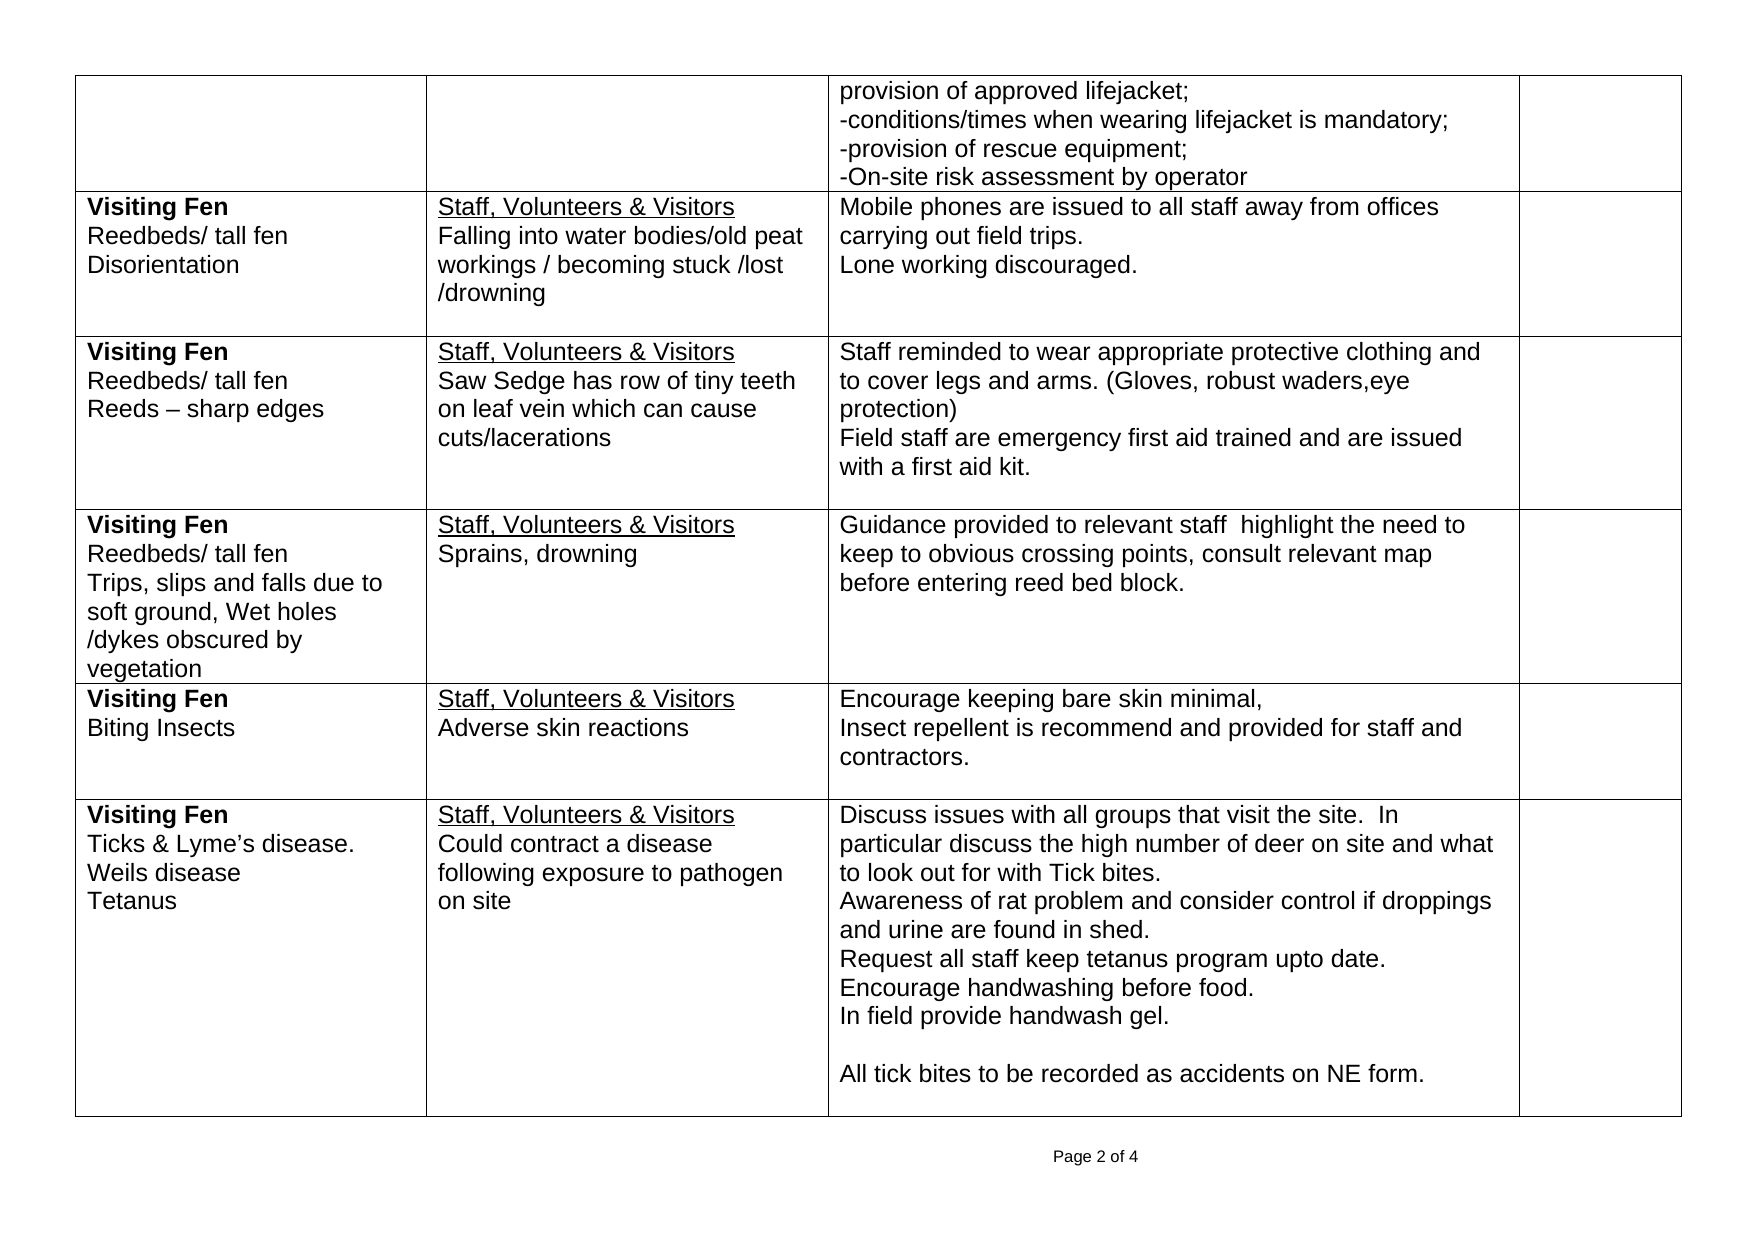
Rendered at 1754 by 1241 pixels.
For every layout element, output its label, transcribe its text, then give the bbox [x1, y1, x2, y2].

table_cell Staff, Volunteers & Visitors Falling into water bodies/old peat workings / becoming stuck /lost /drowning [427, 192, 828, 336]
table_cell Discuss issues with all groups that visit the site. In particular discuss the high number of deer on site and what to look out for with Tick bites. Awareness of rat problem and consider control if droppings and urine are found in shed. Request all staff keep tetanus program upto date. Encourage handwashing before food. In field provide handwash gel. All tick bites to be recorded as accidents on NE form. [829, 800, 1519, 1116]
table_cell Staff, Volunteers & Visitors Could contract a disease following exposure to pathogen on site [427, 800, 828, 1116]
table_cell Visiting Fen Reedbeds/ tall fen Trips, slips and falls due to soft ground, Wet holes /dykes obscured by vegetation [76, 510, 426, 683]
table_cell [76, 76, 426, 191]
table_cell Visiting Fen Reedbeds/ tall fen Reeds – sharp edges [76, 337, 426, 509]
table_cell Staff reminded to wear appropriate protective clothing and to cover legs and arms. (Gloves, robust waders,eye protection) Field staff are emergency first aid trained and are issued with a first aid kit. [829, 337, 1519, 509]
table_cell Visiting Fen Reedbeds/ tall fen Disorientation [76, 192, 426, 336]
table_cell [1520, 192, 1681, 336]
table_cell [1520, 684, 1681, 799]
table_cell Encourage keeping bare skin minimal, Insect repellent is recommend and provided for staff and contractors. [829, 684, 1519, 799]
table_cell [1520, 800, 1681, 1116]
table_cell Staff, Volunteers & Visitors Sprains, drowning [427, 510, 828, 683]
table_cell [1520, 337, 1681, 509]
table_cell Staff, Volunteers & Visitors Adverse skin reactions [427, 684, 828, 799]
table_cell Visiting Fen Biting Insects [76, 684, 426, 799]
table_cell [427, 76, 828, 191]
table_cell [829, 76, 1519, 191]
table_cell Visiting Fen Ticks & Lyme’s disease. Weils disease Tetanus [76, 800, 426, 1116]
table_cell [1520, 510, 1681, 683]
table_cell [1520, 76, 1681, 191]
table_cell Mobile phones are issued to all staff away from offices carrying out field trips. Lone working discouraged. [829, 192, 1519, 336]
table_cell Staff, Volunteers & Visitors Saw Sedge has row of tiny teeth on leaf vein which can cause cuts/lacerations [427, 337, 828, 509]
table_cell Guidance provided to relevant staff highlight the need to keep to obvious crossing points, consult relevant map before entering reed bed block. [829, 510, 1519, 683]
